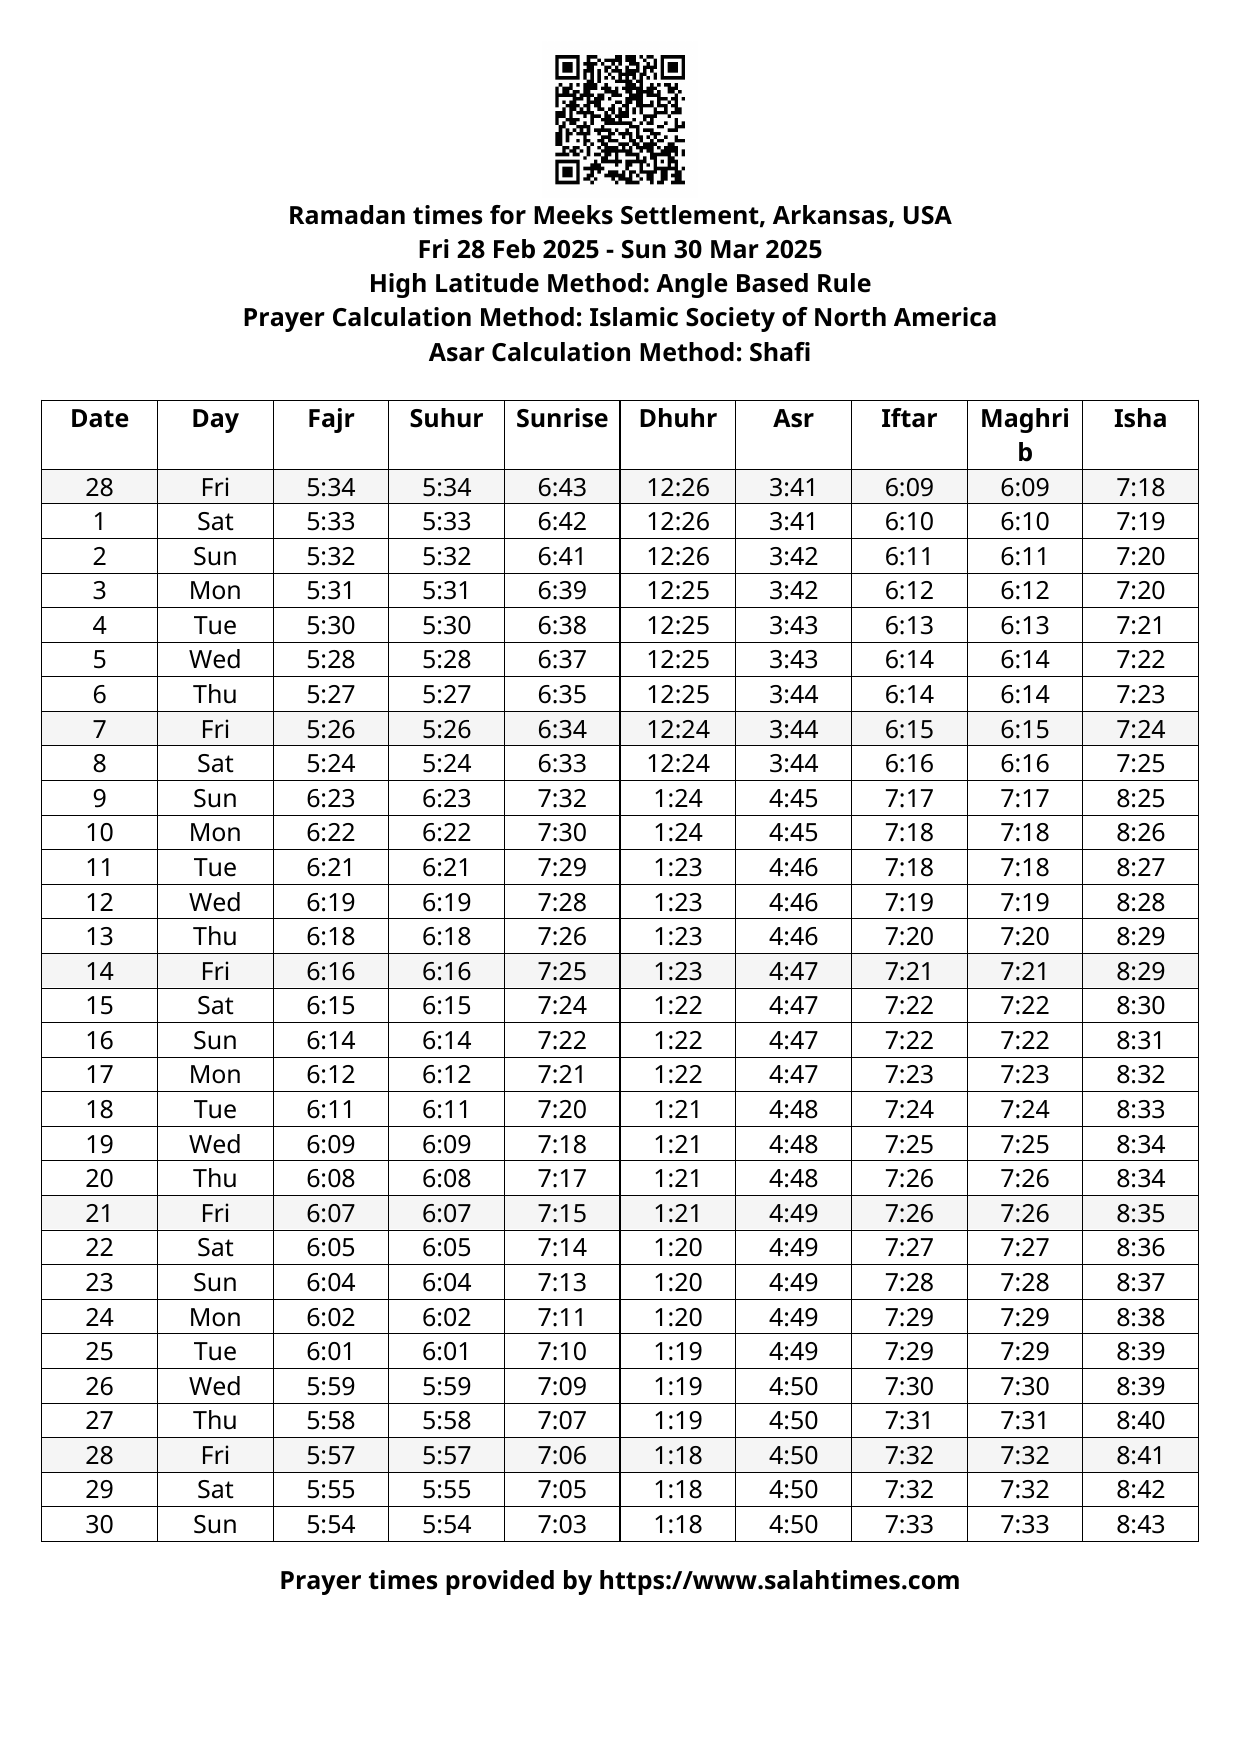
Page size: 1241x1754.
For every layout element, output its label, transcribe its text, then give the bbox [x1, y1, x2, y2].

table_cell 3 [42, 574, 157, 607]
table_cell 6:13 [852, 608, 967, 642]
table_cell 6:33 [505, 746, 619, 780]
table_cell 6 [42, 677, 157, 711]
table_cell 6:11 [389, 1092, 504, 1126]
table_cell 11 [42, 850, 157, 884]
table_cell 7:31 [968, 1404, 1082, 1437]
table_cell 3:42 [736, 574, 851, 607]
table_cell 6:43 [505, 470, 619, 503]
table_header Dhuhr [621, 401, 735, 469]
table_cell 7:23 [852, 1058, 967, 1091]
table_cell 4:48 [736, 1161, 851, 1195]
table_cell 7:06 [505, 1438, 619, 1472]
table_cell 7:07 [505, 1404, 619, 1437]
table_cell 8:30 [1083, 989, 1198, 1022]
table_cell Sat [158, 989, 273, 1022]
table_cell 5:34 [389, 470, 504, 503]
table_cell 5:57 [389, 1438, 504, 1472]
table_cell 6:21 [389, 850, 504, 884]
table_cell 7:19 [968, 885, 1082, 918]
text High Latitude Method: Angle Based Rule [42, 266, 1198, 300]
table_cell 6:41 [505, 539, 619, 572]
table_cell 4:49 [736, 1265, 851, 1299]
table_cell 5:30 [274, 608, 388, 642]
table_cell 12:26 [621, 470, 735, 503]
table_cell 3:41 [736, 470, 851, 503]
table_cell 7:29 [505, 850, 619, 884]
table_cell Tue [158, 850, 273, 884]
table_cell 8:42 [1083, 1473, 1198, 1506]
table_cell 6:14 [852, 677, 967, 711]
table_cell 5:33 [274, 504, 388, 538]
table_cell 6:19 [274, 885, 388, 918]
table_cell 7:11 [505, 1300, 619, 1333]
table_cell 7:32 [505, 781, 619, 814]
table_cell Mon [158, 1300, 273, 1333]
table_cell 6:21 [274, 850, 388, 884]
table_cell 3:41 [736, 504, 851, 538]
table_cell 7:03 [505, 1507, 619, 1541]
table_cell 7:33 [852, 1507, 967, 1541]
table_cell 7:21 [1083, 608, 1198, 642]
table_cell 26 [42, 1369, 157, 1402]
table_cell 5:26 [389, 712, 504, 745]
table_cell 22 [42, 1231, 157, 1264]
table_cell 7:21 [852, 954, 967, 987]
table_cell Wed [158, 643, 273, 676]
table_cell 1:20 [621, 1265, 735, 1299]
table_cell 8:25 [1083, 781, 1198, 814]
table_cell 7:26 [852, 1196, 967, 1229]
table_cell 4:46 [736, 850, 851, 884]
table_cell 5:24 [274, 746, 388, 780]
table_cell 1:23 [621, 850, 735, 884]
table_cell 1:21 [621, 1127, 735, 1160]
table_cell 5:54 [389, 1507, 504, 1541]
table_cell 6:11 [968, 539, 1082, 572]
table_cell 5:59 [274, 1369, 388, 1402]
table_cell 6:10 [968, 504, 1082, 538]
table_cell 1:18 [621, 1507, 735, 1541]
table_cell 6:15 [274, 989, 388, 1022]
table_cell 8:39 [1083, 1334, 1198, 1368]
table_cell 6:12 [968, 574, 1082, 607]
table_cell Sun [158, 1507, 273, 1541]
table_cell 4:47 [736, 1058, 851, 1091]
table_cell 1:22 [621, 989, 735, 1022]
table_cell 4:46 [736, 885, 851, 918]
table_cell 10 [42, 816, 157, 849]
table_cell 6:16 [274, 954, 388, 987]
table_cell 20 [42, 1161, 157, 1195]
table_cell 7:20 [1083, 539, 1198, 572]
table_cell 6:01 [389, 1334, 504, 1368]
table_cell 13 [42, 919, 157, 953]
table_cell 7:25 [852, 1127, 967, 1160]
table_cell Fri [158, 1438, 273, 1472]
table_cell 12:24 [621, 712, 735, 745]
table_cell 7:32 [968, 1473, 1082, 1506]
table_cell 14 [42, 954, 157, 987]
table_cell 7:29 [968, 1300, 1082, 1333]
table_cell 7:27 [968, 1231, 1082, 1264]
table_cell 5:31 [274, 574, 388, 607]
table_cell Wed [158, 1127, 273, 1160]
table_cell 7:13 [505, 1265, 619, 1299]
table_cell 6:05 [274, 1231, 388, 1264]
table_cell 4:49 [736, 1300, 851, 1333]
table_cell 5 [42, 643, 157, 676]
table_cell 3:44 [736, 712, 851, 745]
table_cell 7:30 [852, 1369, 967, 1402]
table_cell 7:09 [505, 1369, 619, 1402]
table_cell 5:33 [389, 504, 504, 538]
table_cell Sun [158, 1265, 273, 1299]
table_cell 1:23 [621, 885, 735, 918]
table_cell 7:22 [968, 1023, 1082, 1057]
table_cell 6:12 [389, 1058, 504, 1091]
table_cell 6:04 [274, 1265, 388, 1299]
table_cell 1:21 [621, 1161, 735, 1195]
table_cell 7:29 [968, 1334, 1082, 1368]
table_cell 12:26 [621, 539, 735, 572]
table_cell 7:27 [852, 1231, 967, 1264]
table_cell Thu [158, 677, 273, 711]
table_cell 8:33 [1083, 1092, 1198, 1126]
table_cell 7:28 [505, 885, 619, 918]
table_cell Fri [158, 712, 273, 745]
table_cell 5:55 [274, 1473, 388, 1506]
table_cell Tue [158, 1092, 273, 1126]
table_cell 8:29 [1083, 954, 1198, 987]
table_cell 7:30 [968, 1369, 1082, 1402]
table_cell 5:27 [389, 677, 504, 711]
table_cell 4:47 [736, 1023, 851, 1057]
table_cell 7:20 [1083, 574, 1198, 607]
table_header Suhur [389, 401, 504, 469]
table_cell 6:02 [389, 1300, 504, 1333]
table_cell 1:19 [621, 1404, 735, 1437]
table_cell 7:21 [968, 954, 1082, 987]
table_cell 7:22 [852, 989, 967, 1022]
table_cell Wed [158, 885, 273, 918]
table_cell 30 [42, 1507, 157, 1541]
table_cell 5:34 [274, 470, 388, 503]
table_cell 6:09 [968, 470, 1082, 503]
table_cell 3:44 [736, 677, 851, 711]
table_cell 1:24 [621, 816, 735, 849]
table_cell 19 [42, 1127, 157, 1160]
table_cell Mon [158, 816, 273, 849]
table_cell 7:32 [852, 1438, 967, 1472]
table_cell 8:39 [1083, 1369, 1198, 1402]
table_header Asr [736, 401, 851, 469]
table_cell 1:23 [621, 954, 735, 987]
table_cell 7:17 [968, 781, 1082, 814]
table_cell 4:46 [736, 919, 851, 953]
table_cell Fri [158, 954, 273, 987]
table_cell 28 [42, 470, 157, 503]
table_cell 6:09 [389, 1127, 504, 1160]
table_cell 4:50 [736, 1404, 851, 1437]
table_cell 21 [42, 1196, 157, 1229]
table_cell 6:22 [274, 816, 388, 849]
text Asar Calculation Method: Shafi [42, 334, 1198, 368]
table_cell 6:04 [389, 1265, 504, 1299]
table_cell 7:18 [505, 1127, 619, 1160]
table_cell 8:27 [1083, 850, 1198, 884]
table_cell 6:37 [505, 643, 619, 676]
table_cell Sat [158, 746, 273, 780]
table_cell 8:37 [1083, 1265, 1198, 1299]
table_cell 12:24 [621, 746, 735, 780]
table_cell 6:01 [274, 1334, 388, 1368]
table_cell 8:38 [1083, 1300, 1198, 1333]
table_cell Mon [158, 574, 273, 607]
table_cell 4:45 [736, 781, 851, 814]
table_cell 7:23 [968, 1058, 1082, 1091]
table_cell 29 [42, 1473, 157, 1506]
table_cell 6:34 [505, 712, 619, 745]
table_cell 6:15 [852, 712, 967, 745]
table_cell 7:32 [852, 1473, 967, 1506]
table_cell 5:58 [389, 1404, 504, 1437]
table_cell 2 [42, 539, 157, 572]
table_cell 6:35 [505, 677, 619, 711]
table_cell 25 [42, 1334, 157, 1368]
table_cell 16 [42, 1023, 157, 1057]
table_cell 8 [42, 746, 157, 780]
table_cell 7:24 [1083, 712, 1198, 745]
table_cell 7:18 [1083, 470, 1198, 503]
table_cell 8:26 [1083, 816, 1198, 849]
table_cell 7:05 [505, 1473, 619, 1506]
table_cell 7:18 [852, 816, 967, 849]
table_cell 8:40 [1083, 1404, 1198, 1437]
text Ramadan times for Meeks Settlement, Arkansas, USA [42, 198, 1198, 232]
table_cell 6:15 [968, 712, 1082, 745]
table_cell 8:36 [1083, 1231, 1198, 1264]
table_cell 7:15 [505, 1196, 619, 1229]
table_cell 4:50 [736, 1473, 851, 1506]
table_cell 5:26 [274, 712, 388, 745]
table_cell 15 [42, 989, 157, 1022]
table_cell 6:14 [852, 643, 967, 676]
table_cell 6:14 [389, 1023, 504, 1057]
table_cell 5:28 [389, 643, 504, 676]
table_cell 7:10 [505, 1334, 619, 1368]
table_cell 6:09 [852, 470, 967, 503]
table_cell 1:20 [621, 1300, 735, 1333]
table_cell 6:38 [505, 608, 619, 642]
table_cell 4:50 [736, 1369, 851, 1402]
table_cell 4:49 [736, 1334, 851, 1368]
table_cell 23 [42, 1265, 157, 1299]
table_header Day [158, 401, 273, 469]
table_cell 6:05 [389, 1231, 504, 1264]
table_cell 4:48 [736, 1127, 851, 1160]
table_cell 1:24 [621, 781, 735, 814]
table_cell 7:26 [505, 919, 619, 953]
table_cell 4:47 [736, 989, 851, 1022]
table_cell 7:26 [968, 1161, 1082, 1195]
table_cell 7:18 [968, 816, 1082, 849]
table_cell 6:07 [274, 1196, 388, 1229]
table_cell 3:44 [736, 746, 851, 780]
table_cell 6:08 [274, 1161, 388, 1195]
table_cell 1:19 [621, 1369, 735, 1402]
table_cell 5:57 [274, 1438, 388, 1472]
table_cell Tue [158, 1334, 273, 1368]
table_cell 6:16 [968, 746, 1082, 780]
table_cell 7:24 [968, 1092, 1082, 1126]
table_cell 6:10 [852, 504, 967, 538]
table_cell 7:31 [852, 1404, 967, 1437]
table_cell 6:15 [389, 989, 504, 1022]
table_cell Thu [158, 1404, 273, 1437]
table_cell 7:22 [852, 1023, 967, 1057]
table_cell 12:25 [621, 608, 735, 642]
table_cell 6:18 [274, 919, 388, 953]
table_cell 7:29 [852, 1334, 967, 1368]
table_cell 7:24 [852, 1092, 967, 1126]
table_cell 27 [42, 1404, 157, 1437]
table_cell 3:42 [736, 539, 851, 572]
table_cell 6:19 [389, 885, 504, 918]
table_cell Wed [158, 1369, 273, 1402]
table_cell 7:25 [968, 1127, 1082, 1160]
table_cell 7:17 [852, 781, 967, 814]
table_cell 7:20 [852, 919, 967, 953]
table_cell 4:49 [736, 1196, 851, 1229]
table_header Isha [1083, 401, 1198, 469]
table_cell 6:13 [968, 608, 1082, 642]
table_cell 4:50 [736, 1507, 851, 1541]
table_cell 12:25 [621, 677, 735, 711]
table_cell 7:18 [852, 850, 967, 884]
table_cell Sat [158, 1231, 273, 1264]
table_cell Fri [158, 470, 273, 503]
picture [542, 41, 699, 198]
table_cell 7:19 [1083, 504, 1198, 538]
table_cell 6:11 [852, 539, 967, 572]
table_cell 4:49 [736, 1231, 851, 1264]
table_cell 7:30 [505, 816, 619, 849]
table_cell 7:22 [1083, 643, 1198, 676]
table_cell 7:26 [852, 1161, 967, 1195]
table_cell 5:55 [389, 1473, 504, 1506]
table_cell Thu [158, 1161, 273, 1195]
table_cell 7:20 [968, 919, 1082, 953]
table_header Iftar [852, 401, 967, 469]
table_cell 4:45 [736, 816, 851, 849]
table_cell 4:47 [736, 954, 851, 987]
table_header Date [42, 401, 157, 469]
table_cell 4 [42, 608, 157, 642]
table_cell 7:25 [1083, 746, 1198, 780]
table_cell 7:22 [505, 1023, 619, 1057]
table_cell 9 [42, 781, 157, 814]
table_cell 6:42 [505, 504, 619, 538]
text Prayer Calculation Method: Islamic Society of North America [42, 300, 1198, 334]
table_cell 4:50 [736, 1438, 851, 1472]
table_header Maghrib [968, 401, 1082, 469]
table_cell Tue [158, 608, 273, 642]
table_cell 7:22 [968, 989, 1082, 1022]
table_cell 5:24 [389, 746, 504, 780]
table_cell Fri [158, 1196, 273, 1229]
table_cell 1:18 [621, 1438, 735, 1472]
table_cell 1:22 [621, 1058, 735, 1091]
table_cell 5:28 [274, 643, 388, 676]
table_cell 6:16 [852, 746, 967, 780]
table_cell 5:59 [389, 1369, 504, 1402]
table_cell 8:31 [1083, 1023, 1198, 1057]
table_cell 7:33 [968, 1507, 1082, 1541]
table_cell 24 [42, 1300, 157, 1333]
table_cell 8:34 [1083, 1127, 1198, 1160]
table_header Fajr [274, 401, 388, 469]
table_cell 8:35 [1083, 1196, 1198, 1229]
table_cell 1:23 [621, 919, 735, 953]
table_cell 6:11 [274, 1092, 388, 1126]
table_cell 6:23 [389, 781, 504, 814]
table_cell 8:32 [1083, 1058, 1198, 1091]
table_cell 6:14 [968, 677, 1082, 711]
table_cell 6:12 [274, 1058, 388, 1091]
table_cell 7:25 [505, 954, 619, 987]
table_cell 6:39 [505, 574, 619, 607]
table_cell 28 [42, 1438, 157, 1472]
table_cell 1:21 [621, 1092, 735, 1126]
table_cell 7:17 [505, 1161, 619, 1195]
table_cell 7:32 [968, 1438, 1082, 1472]
table_cell 6:16 [389, 954, 504, 987]
table_cell 1 [42, 504, 157, 538]
table_cell 1:21 [621, 1196, 735, 1229]
table_cell 5:32 [274, 539, 388, 572]
table_cell 7:19 [852, 885, 967, 918]
table_cell 7 [42, 712, 157, 745]
table_cell 1:19 [621, 1334, 735, 1368]
table_cell 6:18 [389, 919, 504, 953]
table_cell 5:58 [274, 1404, 388, 1437]
table_cell 7:23 [1083, 677, 1198, 711]
text Fri 28 Feb 2025 - Sun 30 Mar 2025 [42, 232, 1198, 266]
table_header Sunrise [505, 401, 619, 469]
table_cell 7:26 [968, 1196, 1082, 1229]
table_cell 12:26 [621, 504, 735, 538]
table_cell 5:30 [389, 608, 504, 642]
table_cell 6:12 [852, 574, 967, 607]
table_cell 6:22 [389, 816, 504, 849]
text Prayer times provided by https://www.salahtimes.com [42, 1563, 1198, 1597]
table_cell 6:14 [274, 1023, 388, 1057]
table_cell 5:27 [274, 677, 388, 711]
table_cell 4:48 [736, 1092, 851, 1126]
table_cell 17 [42, 1058, 157, 1091]
table_cell 7:14 [505, 1231, 619, 1264]
table_cell 12:25 [621, 643, 735, 676]
table_cell 8:29 [1083, 919, 1198, 953]
table_cell Mon [158, 1058, 273, 1091]
table_cell 7:28 [968, 1265, 1082, 1299]
table_cell 5:32 [389, 539, 504, 572]
table_cell 8:41 [1083, 1438, 1198, 1472]
table_cell 1:18 [621, 1473, 735, 1506]
table_cell 18 [42, 1092, 157, 1126]
table_cell 7:28 [852, 1265, 967, 1299]
table_cell 5:31 [389, 574, 504, 607]
table_cell Sat [158, 1473, 273, 1506]
table_cell 3:43 [736, 608, 851, 642]
table_cell 7:18 [968, 850, 1082, 884]
table_cell Thu [158, 919, 273, 953]
table_cell 7:21 [505, 1058, 619, 1091]
table_cell 12:25 [621, 574, 735, 607]
table_cell 6:07 [389, 1196, 504, 1229]
table_cell 7:20 [505, 1092, 619, 1126]
table_cell Sun [158, 539, 273, 572]
table_cell 6:09 [274, 1127, 388, 1160]
table_cell Sat [158, 504, 273, 538]
table_cell 6:08 [389, 1161, 504, 1195]
table_cell Sun [158, 1023, 273, 1057]
table_cell 6:02 [274, 1300, 388, 1333]
table_cell Sun [158, 781, 273, 814]
table_cell 8:43 [1083, 1507, 1198, 1541]
table_cell 7:24 [505, 989, 619, 1022]
table_cell 1:22 [621, 1023, 735, 1057]
table_cell 7:29 [852, 1300, 967, 1333]
table_cell 8:34 [1083, 1161, 1198, 1195]
table_cell 8:28 [1083, 885, 1198, 918]
table_cell 3:43 [736, 643, 851, 676]
table_cell 6:14 [968, 643, 1082, 676]
table_cell 1:20 [621, 1231, 735, 1264]
table_cell 12 [42, 885, 157, 918]
table_cell 6:23 [274, 781, 388, 814]
table_cell 5:54 [274, 1507, 388, 1541]
